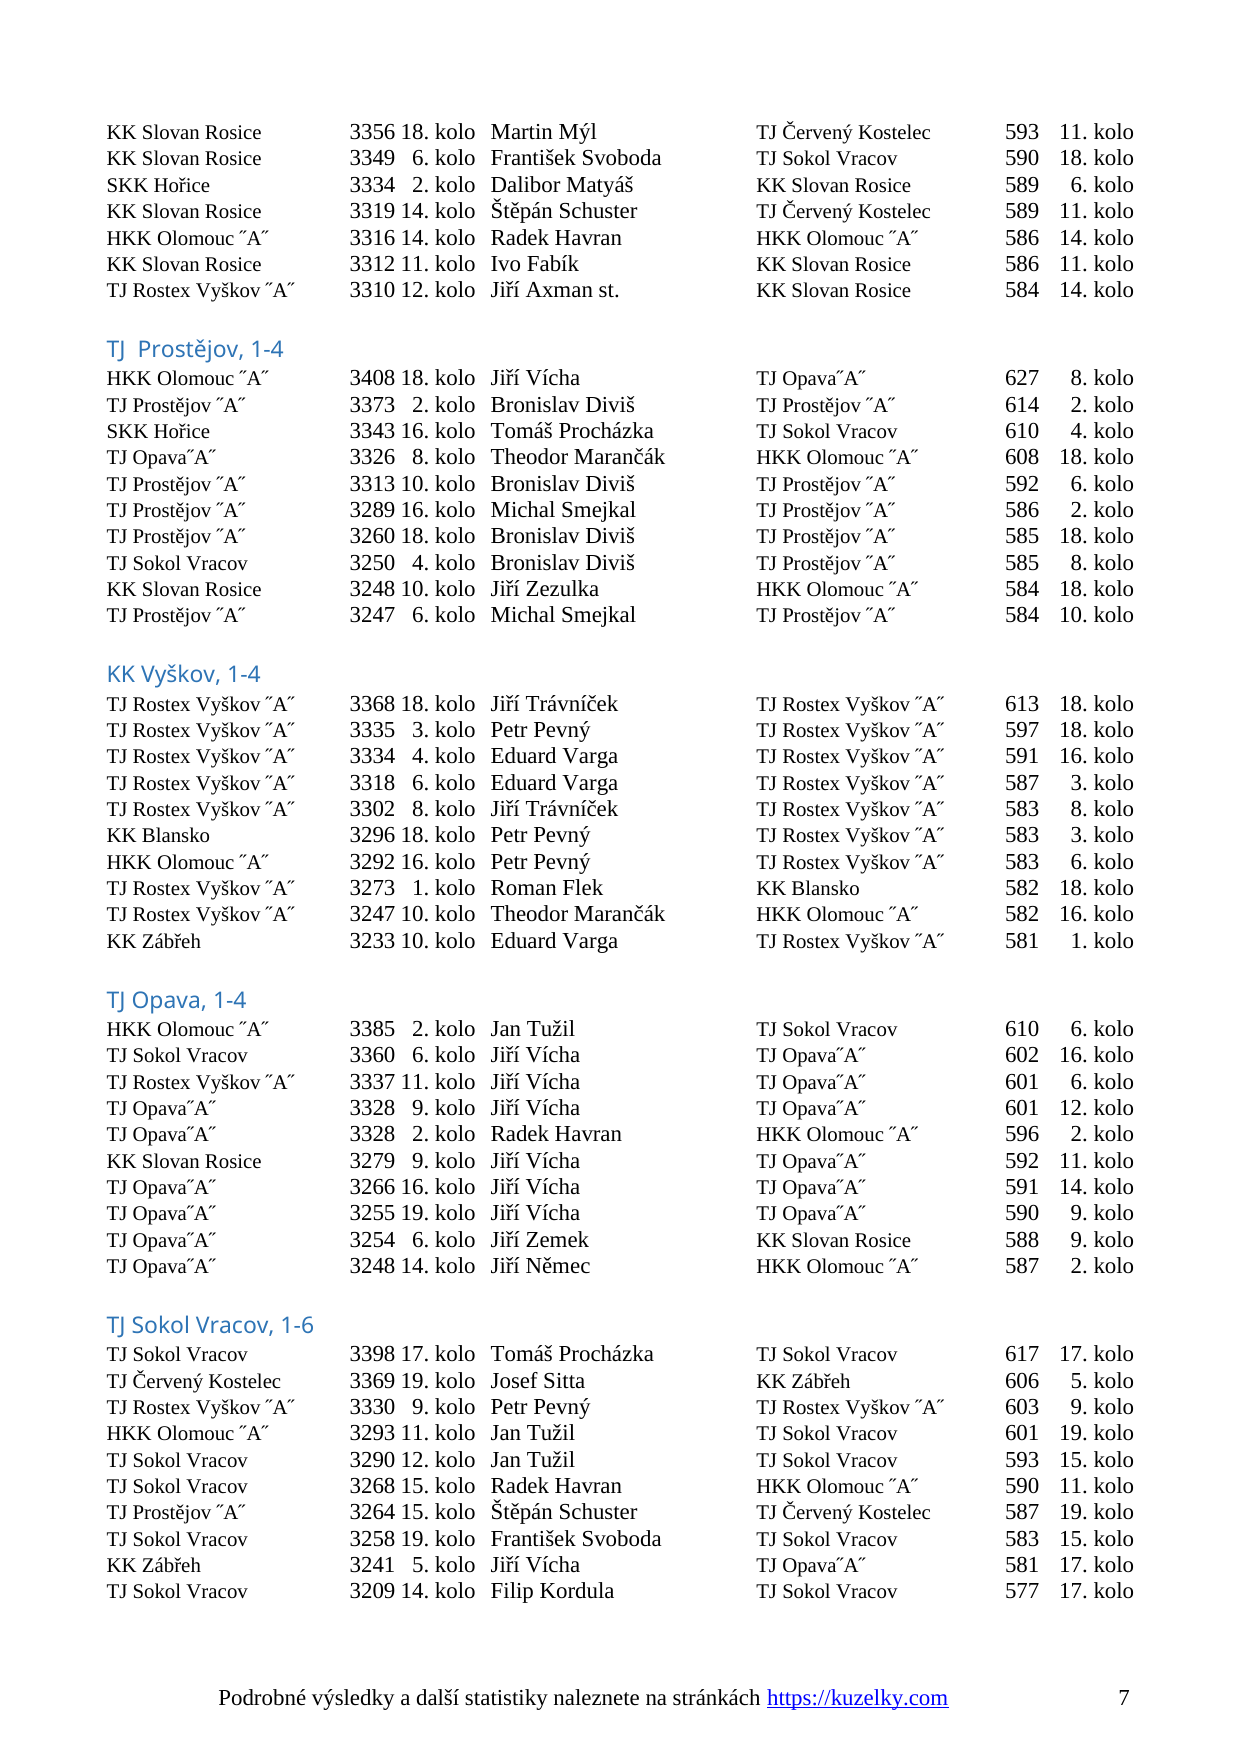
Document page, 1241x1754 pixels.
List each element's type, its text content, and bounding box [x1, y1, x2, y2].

text TJ Opava˝A˝ 3248 14. kolo Jiří Němec HKK Olomouc ˝A˝ 587 2. kolo [106, 1252, 1134, 1278]
subtitle KK Vyškov, 1-4 [106, 658, 1134, 690]
text TJ Sokol Vracov 3398 17. kolo Tomáš Procházka TJ Sokol Vracov 617 17. kolo [106, 1340, 1134, 1367]
text HKK Olomouc ˝A˝ 3293 11. kolo Jan Tužil TJ Sokol Vracov 601 19. kolo [106, 1419, 1134, 1446]
text TJ Rostex Vyškov ˝A˝ 3302 8. kolo Jiří Trávníček TJ Rostex Vyškov ˝A˝ 583 8. kolo [106, 795, 1134, 821]
text TJ Rostex Vyškov ˝A˝ 3368 18. kolo Jiří Trávníček TJ Rostex Vyškov ˝A˝ 613 18. kolo [106, 690, 1134, 716]
text KK Zábřeh 3233 10. kolo Eduard Varga TJ Rostex Vyškov ˝A˝ 581 1. kolo [106, 927, 1134, 953]
text TJ Prostějov ˝A˝ 3260 18. kolo Bronislav Diviš TJ Prostějov ˝A˝ 585 18. kolo [106, 522, 1134, 549]
text TJ Opava˝A˝ 3328 2. kolo Radek Havran HKK Olomouc ˝A˝ 596 2. kolo [106, 1120, 1134, 1147]
text HKK Olomouc ˝A˝ 3316 14. kolo Radek Havran HKK Olomouc ˝A˝ 586 14. kolo [106, 223, 1134, 250]
text TJ Prostějov ˝A˝ 3247 6. kolo Michal Smejkal TJ Prostějov ˝A˝ 584 10. kolo [106, 602, 1134, 628]
text TJ Opava˝A˝ 3266 16. kolo Jiří Vícha TJ Opava˝A˝ 591 14. kolo [106, 1173, 1134, 1199]
text HKK Olomouc ˝A˝ 3408 18. kolo Jiří Vícha TJ Opava˝A˝ 627 8. kolo [106, 364, 1134, 391]
text TJ Sokol Vracov 3360 6. kolo Jiří Vícha TJ Opava˝A˝ 602 16. kolo [106, 1041, 1134, 1068]
text TJ Opava˝A˝ 3255 19. kolo Jiří Vícha TJ Opava˝A˝ 590 9. kolo [106, 1199, 1134, 1226]
text TJ Sokol Vracov 3209 14. kolo Filip Kordula TJ Sokol Vracov 577 17. kolo [106, 1577, 1134, 1604]
text TJ Sokol Vracov 3290 12. kolo Jan Tužil TJ Sokol Vracov 593 15. kolo [106, 1446, 1134, 1472]
text KK Slovan Rosice 3312 11. kolo Ivo Fabík KK Slovan Rosice 586 11. kolo [106, 250, 1134, 276]
text TJ Rostex Vyškov ˝A˝ 3330 9. kolo Petr Pevný TJ Rostex Vyškov ˝A˝ 603 9. kolo [106, 1393, 1134, 1419]
text TJ Rostex Vyškov ˝A˝ 3335 3. kolo Petr Pevný TJ Rostex Vyškov ˝A˝ 597 18. kolo [106, 716, 1134, 742]
subtitle TJ Sokol Vracov, 1-6 [106, 1309, 1134, 1340]
text KK Slovan Rosice 3279 9. kolo Jiří Vícha TJ Opava˝A˝ 592 11. kolo [106, 1147, 1134, 1173]
text TJ Prostějov ˝A˝ 3313 10. kolo Bronislav Diviš TJ Prostějov ˝A˝ 592 6. kolo [106, 470, 1134, 496]
text TJ Prostějov ˝A˝ 3264 15. kolo Štěpán Schuster TJ Červený Kostelec 587 19. kolo [106, 1498, 1134, 1525]
text TJ Prostějov ˝A˝ 3289 16. kolo Michal Smejkal TJ Prostějov ˝A˝ 586 2. kolo [106, 496, 1134, 522]
text TJ Rostex Vyškov ˝A˝ 3334 4. kolo Eduard Varga TJ Rostex Vyškov ˝A˝ 591 16. kolo [106, 742, 1134, 769]
text SKK Hořice 3343 16. kolo Tomáš Procházka TJ Sokol Vracov 610 4. kolo [106, 417, 1134, 443]
text TJ Sokol Vracov 3268 15. kolo Radek Havran HKK Olomouc ˝A˝ 590 11. kolo [106, 1472, 1134, 1498]
subtitle TJ Prostějov, 1-4 [106, 333, 1134, 364]
text TJ Rostex Vyškov ˝A˝ 3310 12. kolo Jiří Axman st. KK Slovan Rosice 584 14. kolo [106, 276, 1134, 303]
text TJ Opava˝A˝ 3328 9. kolo Jiří Vícha TJ Opava˝A˝ 601 12. kolo [106, 1094, 1134, 1120]
text TJ Sokol Vracov 3250 4. kolo Bronislav Diviš TJ Prostějov ˝A˝ 585 8. kolo [106, 549, 1134, 575]
text TJ Opava˝A˝ 3326 8. kolo Theodor Marančák HKK Olomouc ˝A˝ 608 18. kolo [106, 443, 1134, 470]
text KK Slovan Rosice 3319 14. kolo Štěpán Schuster TJ Červený Kostelec 589 11. kolo [106, 197, 1134, 223]
subtitle TJ Opava, 1-4 [106, 984, 1134, 1015]
text TJ Rostex Vyškov ˝A˝ 3273 1. kolo Roman Flek KK Blansko 582 18. kolo [106, 874, 1134, 901]
text HKK Olomouc ˝A˝ 3385 2. kolo Jan Tužil TJ Sokol Vracov 610 6. kolo [106, 1015, 1134, 1041]
text TJ Červený Kostelec 3369 19. kolo Josef Sitta KK Zábřeh 606 5. kolo [106, 1367, 1134, 1393]
text KK Zábřeh 3241 5. kolo Jiří Vícha TJ Opava˝A˝ 581 17. kolo [106, 1551, 1134, 1577]
text TJ Rostex Vyškov ˝A˝ 3247 10. kolo Theodor Marančák HKK Olomouc ˝A˝ 582 16. kolo [106, 901, 1134, 927]
text KK Slovan Rosice 3356 18. kolo Martin Mýl TJ Červený Kostelec 593 11. kolo [106, 118, 1134, 144]
text SKK Hořice 3334 2. kolo Dalibor Matyáš KK Slovan Rosice 589 6. kolo [106, 171, 1134, 197]
text HKK Olomouc ˝A˝ 3292 16. kolo Petr Pevný TJ Rostex Vyškov ˝A˝ 583 6. kolo [106, 848, 1134, 874]
text TJ Rostex Vyškov ˝A˝ 3318 6. kolo Eduard Varga TJ Rostex Vyškov ˝A˝ 587 3. kolo [106, 769, 1134, 795]
text KK Blansko 3296 18. kolo Petr Pevný TJ Rostex Vyškov ˝A˝ 583 3. kolo [106, 821, 1134, 848]
text KK Slovan Rosice 3349 6. kolo František Svoboda TJ Sokol Vracov 590 18. kolo [106, 144, 1134, 171]
text TJ Rostex Vyškov ˝A˝ 3337 11. kolo Jiří Vícha TJ Opava˝A˝ 601 6. kolo [106, 1068, 1134, 1094]
text TJ Sokol Vracov 3258 19. kolo František Svoboda TJ Sokol Vracov 583 15. kolo [106, 1525, 1134, 1551]
text TJ Opava˝A˝ 3254 6. kolo Jiří Zemek KK Slovan Rosice 588 9. kolo [106, 1226, 1134, 1252]
text TJ Prostějov ˝A˝ 3373 2. kolo Bronislav Diviš TJ Prostějov ˝A˝ 614 2. kolo [106, 391, 1134, 417]
text KK Slovan Rosice 3248 10. kolo Jiří Zezulka HKK Olomouc ˝A˝ 584 18. kolo [106, 575, 1134, 602]
